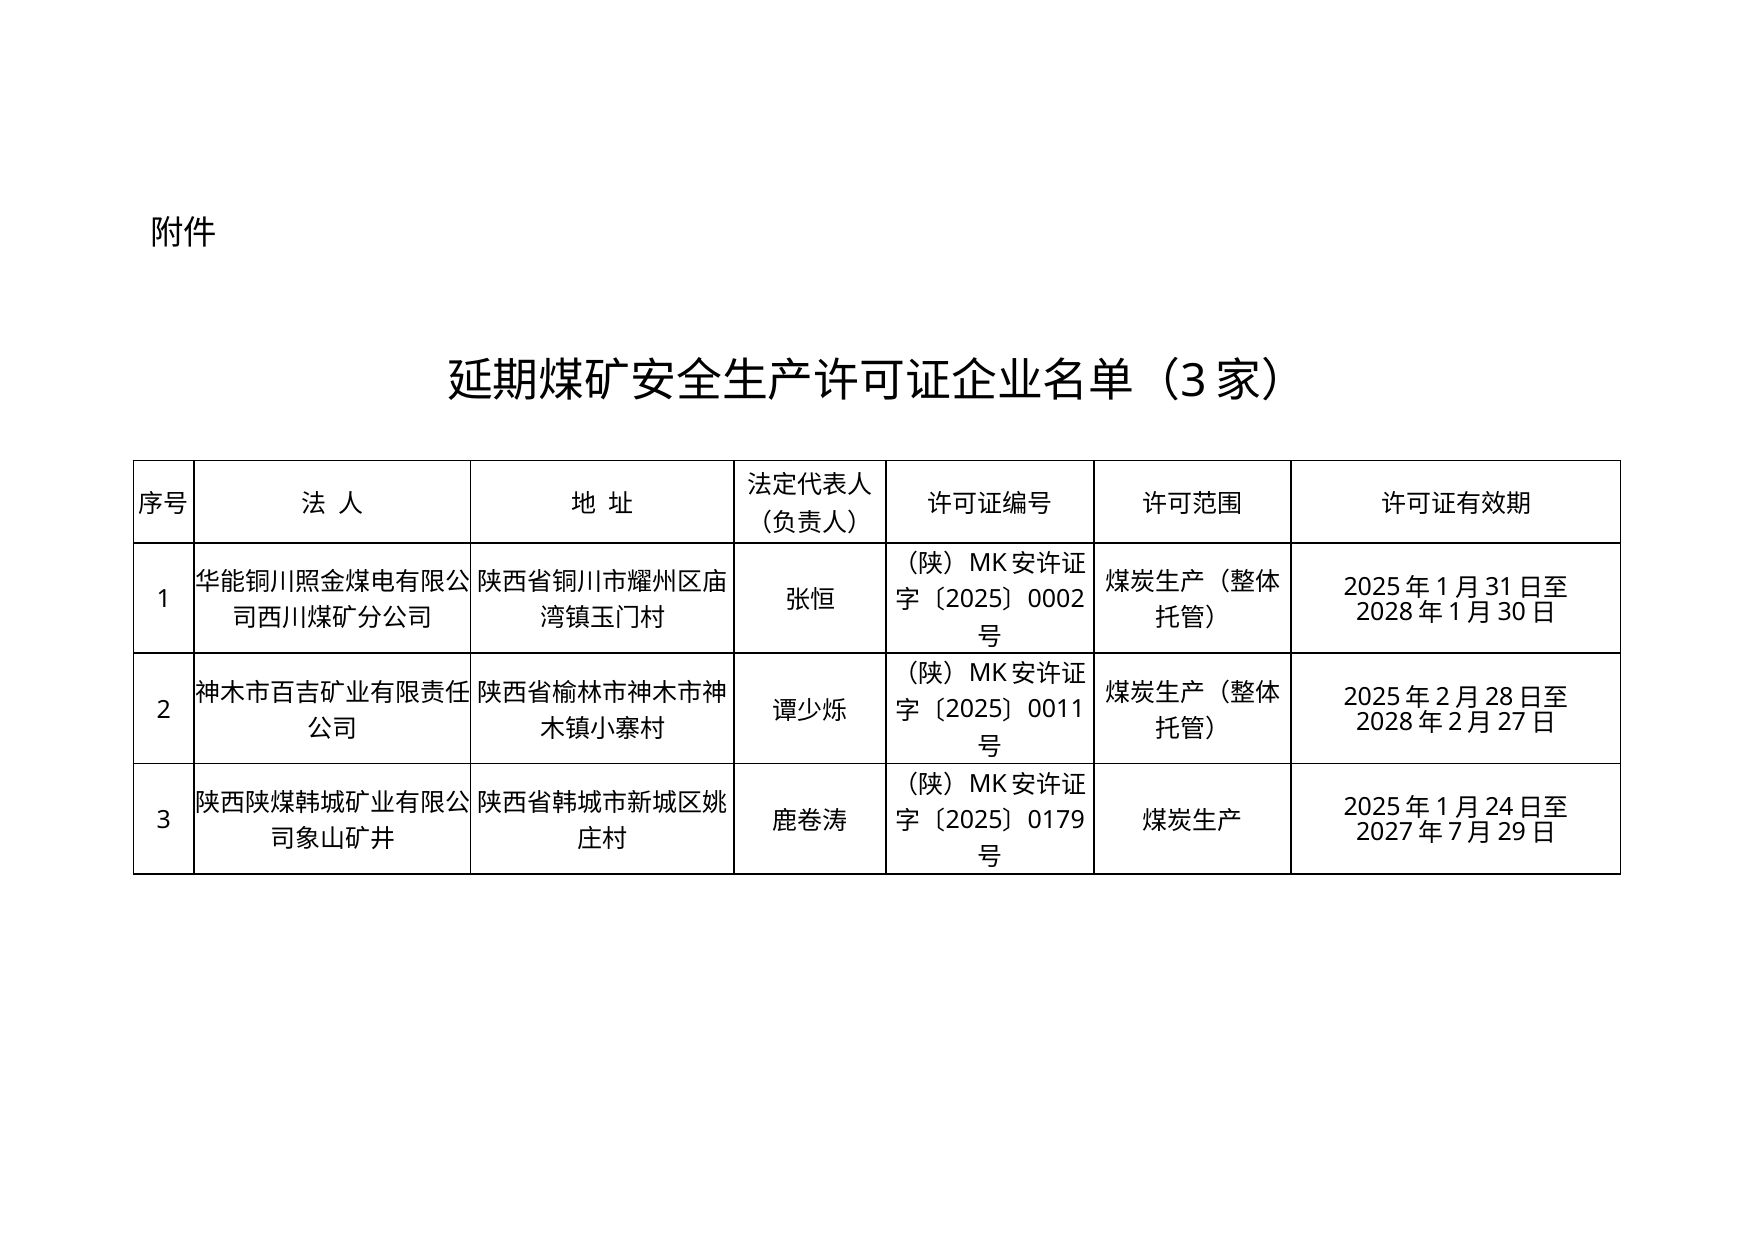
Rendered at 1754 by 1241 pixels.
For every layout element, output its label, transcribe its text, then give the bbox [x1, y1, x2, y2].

table_cell 谭少烁 [735, 654, 885, 763]
table_header 地 址 [471, 461, 733, 542]
table_cell 陕西陕煤韩城矿业有限公司象山矿井 [195, 764, 470, 873]
table_header 许可证编号 [887, 461, 1093, 542]
table_cell 2025年1月24日至 2027年7月29日 [1292, 764, 1620, 873]
table_cell 陕西省韩城市新城区姚庄村 [471, 764, 733, 873]
table_cell 鹿卷涛 [735, 764, 885, 873]
table_header 法定代表人 （负责人） [735, 461, 885, 542]
table_cell 华能铜川照金煤电有限公司西川煤矿分公司 [195, 544, 470, 652]
table_cell （陕）MK安许证字〔2025〕0179号 [887, 764, 1093, 873]
table_cell （陕）MK安许证字〔2025〕0002号 [887, 544, 1093, 652]
table_cell 2025年2月28日至 2028年2月27日 [1292, 654, 1620, 763]
table_cell 1 [134, 544, 193, 652]
table_cell 煤炭生产 [1095, 764, 1290, 873]
text 延期煤矿安全生产许可证企业名单（3家） [150, 328, 1604, 425]
table_header 许可证有效期 [1292, 461, 1620, 542]
table_cell 煤炭生产（整体托管） [1095, 544, 1290, 652]
text 附件 [150, 198, 1604, 263]
table_cell （陕）MK安许证字〔2025〕0011号 [887, 654, 1093, 763]
table_cell 3 [134, 764, 193, 873]
table_header 序号 [134, 461, 193, 542]
table_cell 煤炭生产（整体托管） [1095, 654, 1290, 763]
table_cell 神木市百吉矿业有限责任公司 [195, 654, 470, 763]
table_cell 陕西省榆林市神木市神木镇小寨村 [471, 654, 733, 763]
table_header 法 人 [195, 461, 470, 542]
table_cell 陕西省铜川市耀州区庙湾镇玉门村 [471, 544, 733, 652]
table_cell 2 [134, 654, 193, 763]
table_cell 张恒 [735, 544, 885, 652]
table_cell 2025年1月31日至 2028年1月30日 [1292, 544, 1620, 652]
table_header 许可范围 [1095, 461, 1290, 542]
